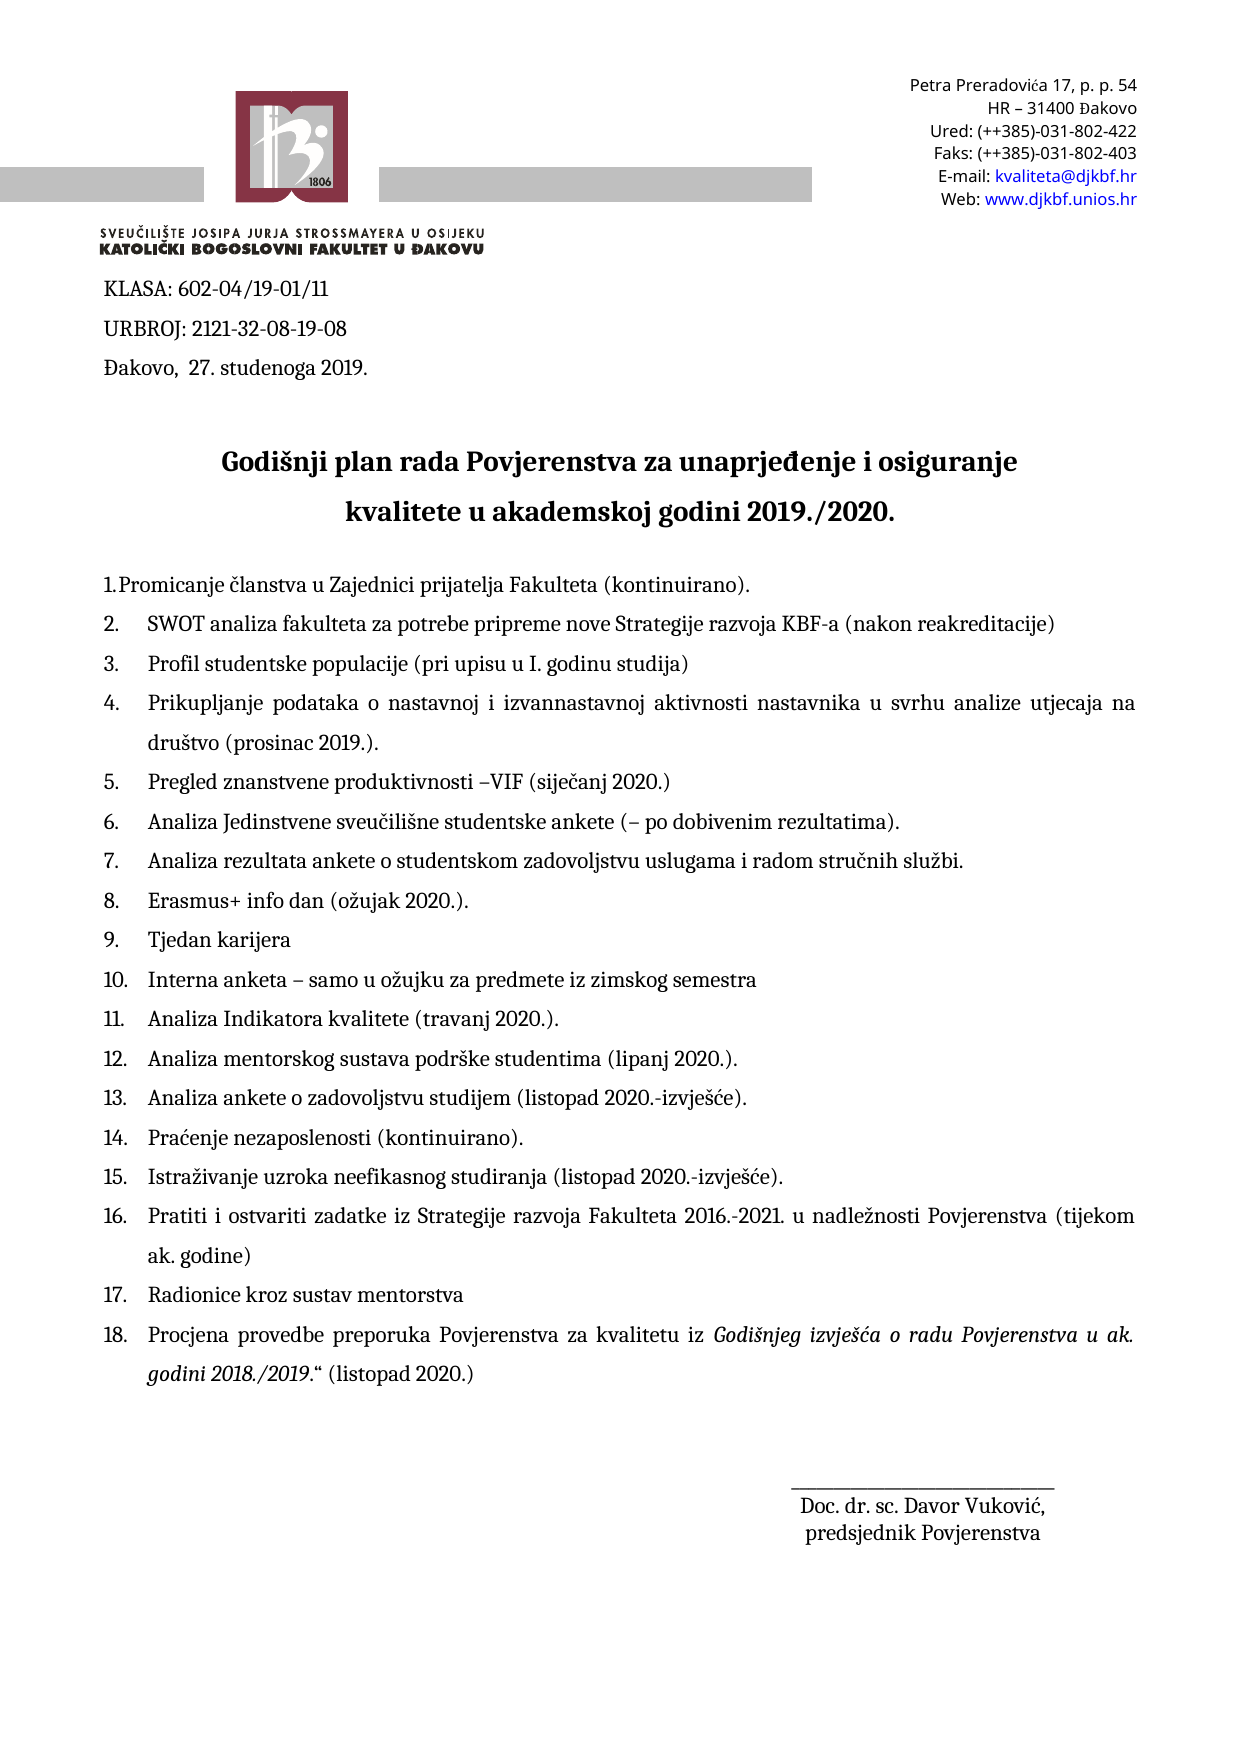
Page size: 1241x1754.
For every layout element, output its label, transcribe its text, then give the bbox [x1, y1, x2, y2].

list Procjena provedbe preporuka Povjerenstva za kvalitetu iz Godišnjeg izvješća o radu Povjerenstva u ak. godini 2018./2019.“ (listopad 2020.) [103, 1322, 1137, 1388]
list Tjedan karijera [103, 927, 1137, 953]
list Analiza ankete o zadovoljstvu studijem (listopad 2020.-izvješće). [103, 1085, 1137, 1111]
list Analiza rezultata ankete o studentskom zadovoljstvu uslugama i radom stručnih službi. [103, 848, 1137, 874]
list Istraživanje uzroka neefikasnog studiranja (listopad 2020.-izvješće). [103, 1164, 1137, 1190]
text predsjednik Povjerenstva [709, 1519, 1137, 1546]
list Godišnji plan rada Povjerenstva za unaprjeđenje i osiguranje kvalitete u akademskoj godini 2019./2020. [192, 445, 1048, 528]
list SWOT analiza fakulteta za potrebe pripreme nove Strategije razvoja KBF-a (nakon reakreditacije) [103, 611, 1137, 637]
text Doc. dr. sc. Davor Vuković, [709, 1493, 1137, 1519]
list Pratiti i ostvariti zadatke iz Strategije razvoja Fakulteta 2016.-2021. u nadležnosti Povjerenstva (tijekom ak. godine) [103, 1203, 1137, 1269]
list Erasmus+ info dan (ožujak 2020.). [103, 887, 1137, 914]
list Praćenje nezaposlenosti (kontinuirano). [103, 1124, 1137, 1151]
text _______________________________ [709, 1467, 1137, 1493]
list Interna anketa – samo u ožujku za predmete iz zimskog semestra [103, 966, 1137, 993]
list Analiza Jedinstvene sveučilišne studentske ankete (– po dobivenim rezultatima). [103, 808, 1137, 835]
list Analiza mentorskog sustava podrške studentima (lipanj 2020.). [103, 1045, 1137, 1072]
list Analiza Indikatora kvalitete (travanj 2020.). [103, 1006, 1137, 1032]
list Pregled znanstvene produktivnosti –VIF (siječanj 2020.) [103, 769, 1137, 795]
list Promicanje članstva u Zajednici prijatelja Fakulteta (kontinuirano). [103, 572, 1137, 598]
text KLASA: 602-04/19-01/11 [103, 276, 1137, 302]
text Đakovo, 27. studenoga 2019. [103, 355, 1137, 381]
list Profil studentske populacije (pri upisu u I. godinu studija) [103, 651, 1137, 677]
list Prikupljanje podataka o nastavnoj i izvannastavnoj aktivnosti nastavnika u svrhu analize utjecaja na društvo (prosinac 2019.). [103, 690, 1137, 756]
list Radionice kroz sustav mentorstva [103, 1282, 1137, 1309]
text URBROJ: 2121-32-08-19-08 [103, 315, 1137, 342]
